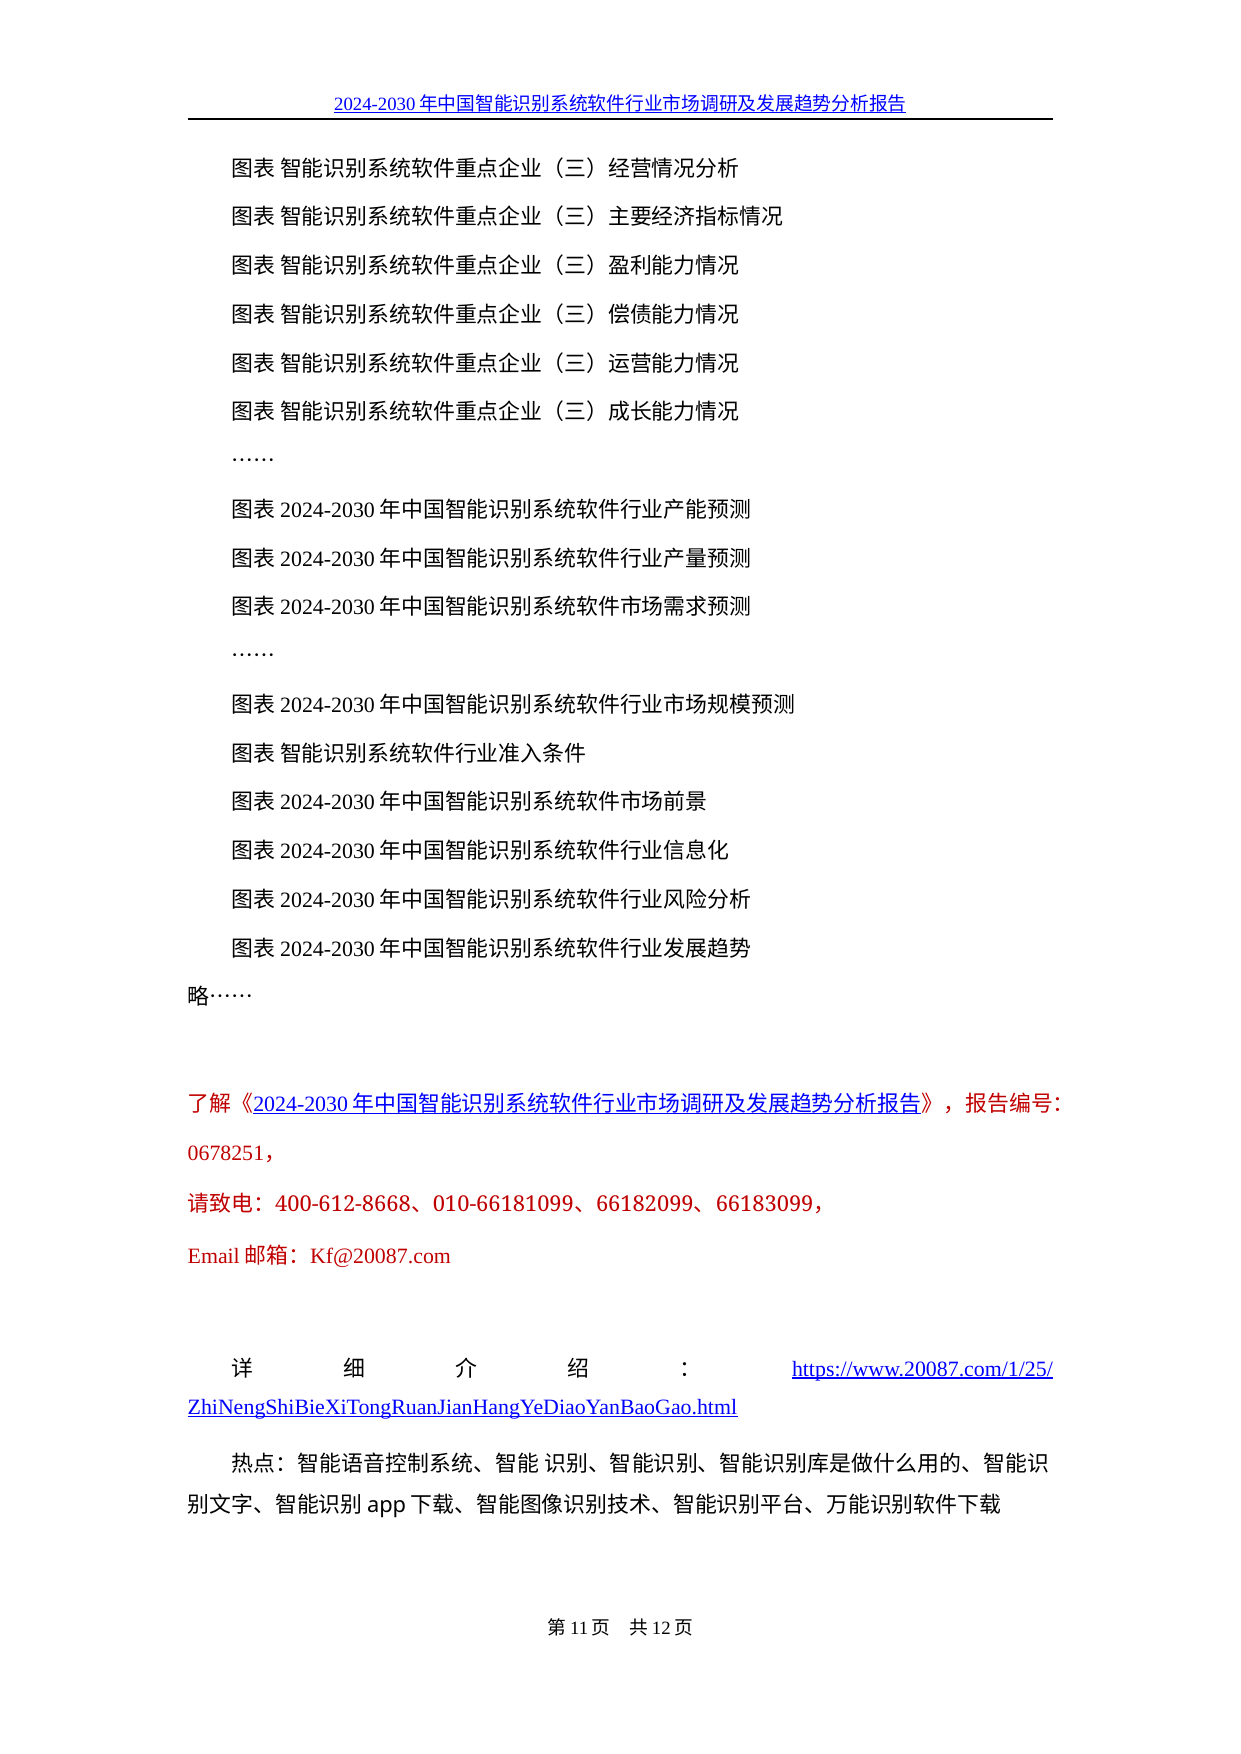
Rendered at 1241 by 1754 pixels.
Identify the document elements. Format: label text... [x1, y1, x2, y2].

text Email邮箱：Kf@20087.com [187, 1237, 1053, 1270]
text 了解《2024-2030年中国智能识别系统软件行业市场调研及发展趋势分析报告》，报告编号：0678251， [187, 1085, 1053, 1167]
text 请致电：400-612-8668、010-66181099、66182099、66183099， [187, 1186, 1053, 1218]
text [187, 150, 1053, 1011]
text 详细介绍：https://www.20087.com/1/25/ZhiNengShiBieXiTongRuanJianHangYeDiaoYanBaoGao.html [187, 1350, 1053, 1423]
text 热点：智能语音控制系统、智能 识别、智能识别、智能识别库是做什么用的、智能识别文字、智能识别app下载、智能图像识别技术、智能识别平台、万能识别软件下载 [187, 1446, 1053, 1519]
